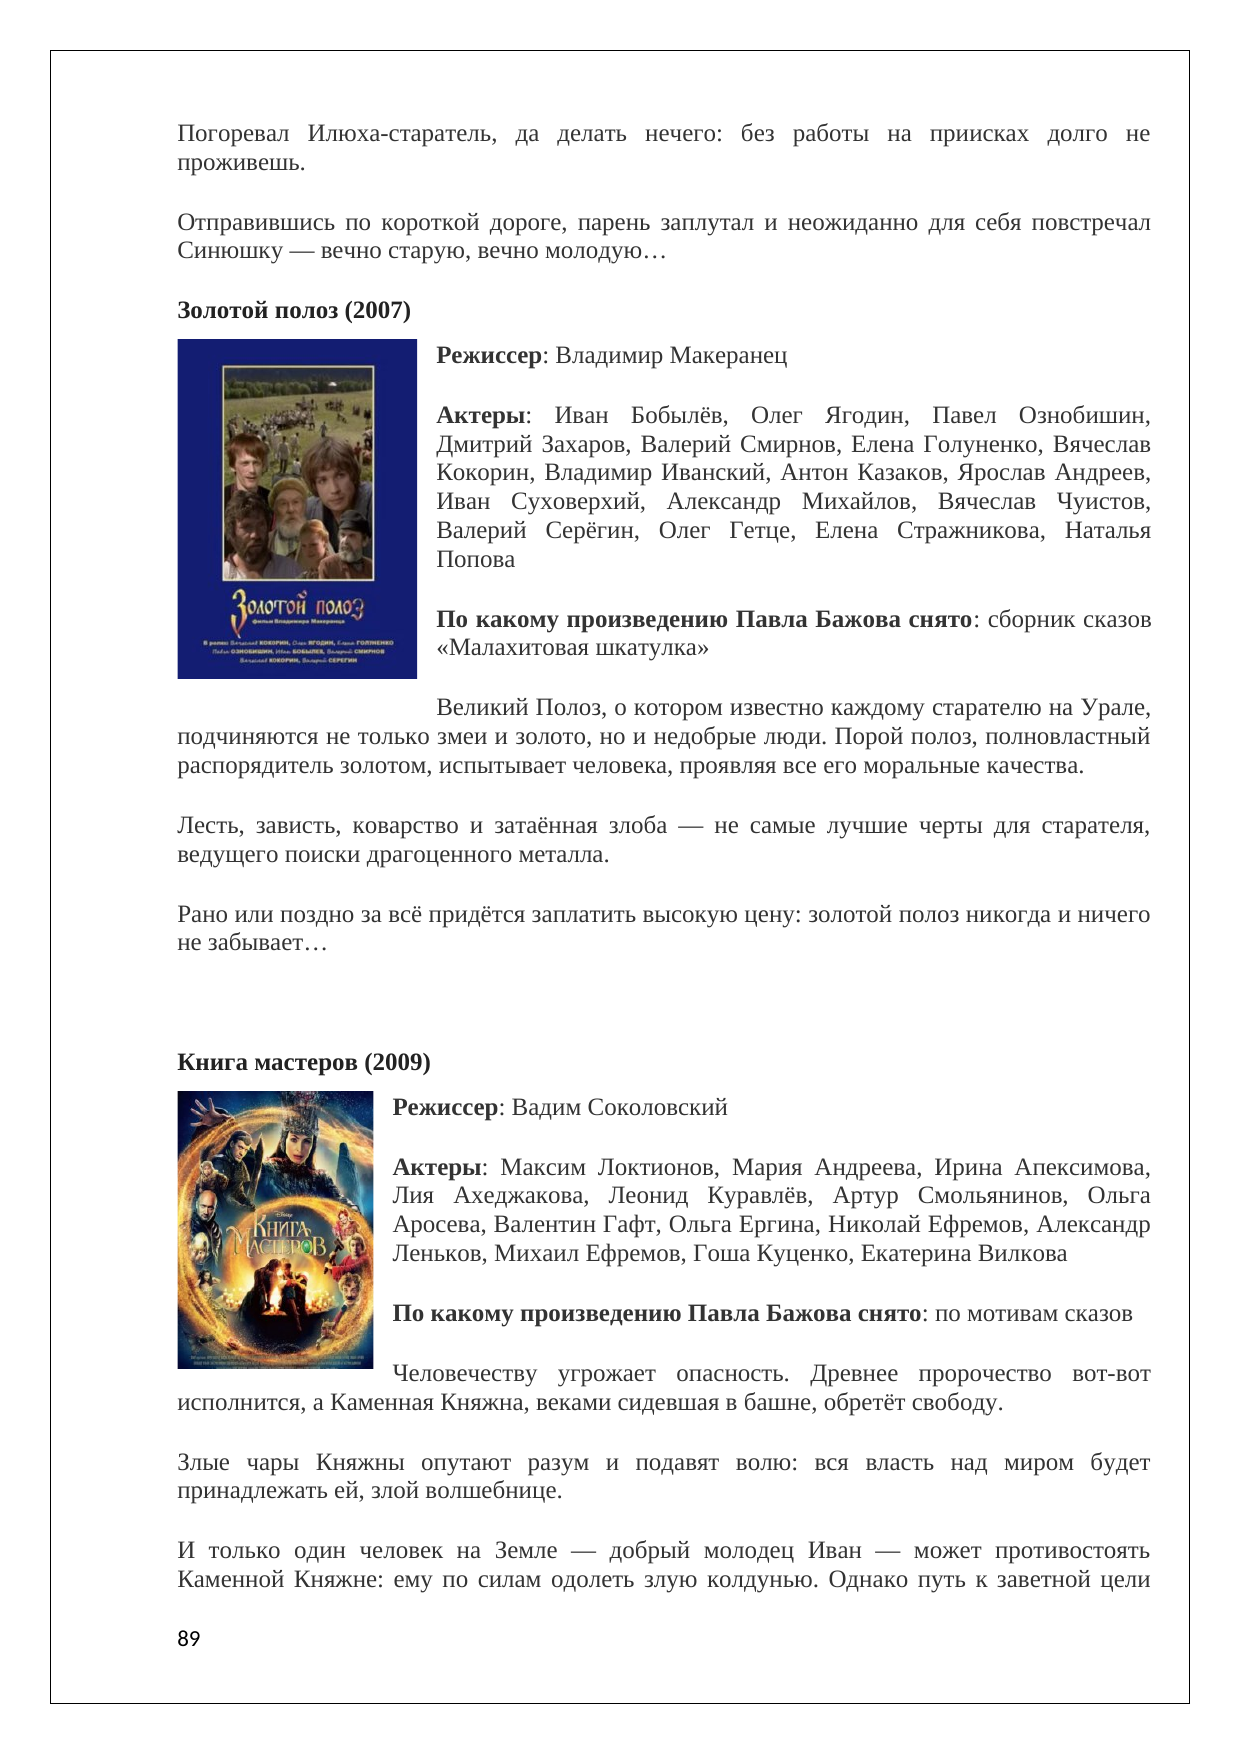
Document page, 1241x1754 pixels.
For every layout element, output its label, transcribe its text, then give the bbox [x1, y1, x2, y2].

text Погоревал Илюха-старатель, да делать нечего: без работы на приисках долго не проживешь. [177, 118, 1152, 176]
text Режиссер: Владимир Макеранец [417, 340, 1152, 369]
text Человечеству угрожает опасность. Древнее пророчество вот-вот исполнится, а Каменная Княжна, веками сидевшая в башне, обретёт свободу. [177, 1358, 1152, 1416]
picture [176, 1091, 374, 1367]
text Книга мастеров (2009) [177, 1047, 1152, 1076]
text По какому произведению Павла Бажова снято: сборник сказов «Малахитовая шкатулка» [417, 604, 1152, 661]
picture [176, 339, 417, 678]
text Режиссер: Вадим Соколовский [374, 1092, 1152, 1121]
text Актеры: Иван Бобылёв, Олег Ягодин, Павел Ознобишин, Дмитрий Захаров, Валерий Смирнов, Елена Голуненко, Вячеслав Кокорин, Владимир Иванский, Антон Казаков, Ярослав Андреев, Иван Суховерхий, Александр Михайлов, Вячеслав Чуистов, Валерий Серёгин, Олег Гетце, Елена Стражникова, Наталья Попова [417, 400, 1152, 572]
text Актеры: Максим Локтионов, Мария Андреева, Ирина Апексимова, Лия Ахеджакова, Леонид Куравлёв, Артур Смольянинов, Ольга Аросева, Валентин Гафт, Ольга Ергина, Николай Ефремов, Александр Леньков, Михаил Ефремов, Гоша Куценко, Екатерина Вилкова [374, 1152, 1152, 1267]
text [177, 1536, 1152, 1593]
text Великий Полоз, о котором известно каждому старателю на Урале, подчиняются не только змеи и золото, но и недобрые люди. Порой полоз, полновластный распорядитель золотом, испытывает человека, проявляя все его моральные качества. [177, 692, 1152, 779]
text Рано или поздно за всё придётся заплатить высокую цену: золотой полоз никогда и ничего не забывает… [177, 899, 1152, 956]
text Лесть, зависть, коварство и затаённая злоба — не самые лучшие черты для старателя, ведущего поиски драгоценного металла. [177, 810, 1152, 867]
text Отправившись по короткой дороге, парень заплутал и неожиданно для себя повстречал Синюшку — вечно старую, вечно молодую… [177, 207, 1152, 264]
text Злые чары Княжны опутают разум и подавят волю: вся власть над миром будет принадлежать ей, злой волшебнице. [177, 1447, 1152, 1504]
text По какому произведению Павла Бажова снято: по мотивам сказов [374, 1298, 1152, 1327]
text Золотой полоз (2007) [177, 296, 1152, 324]
